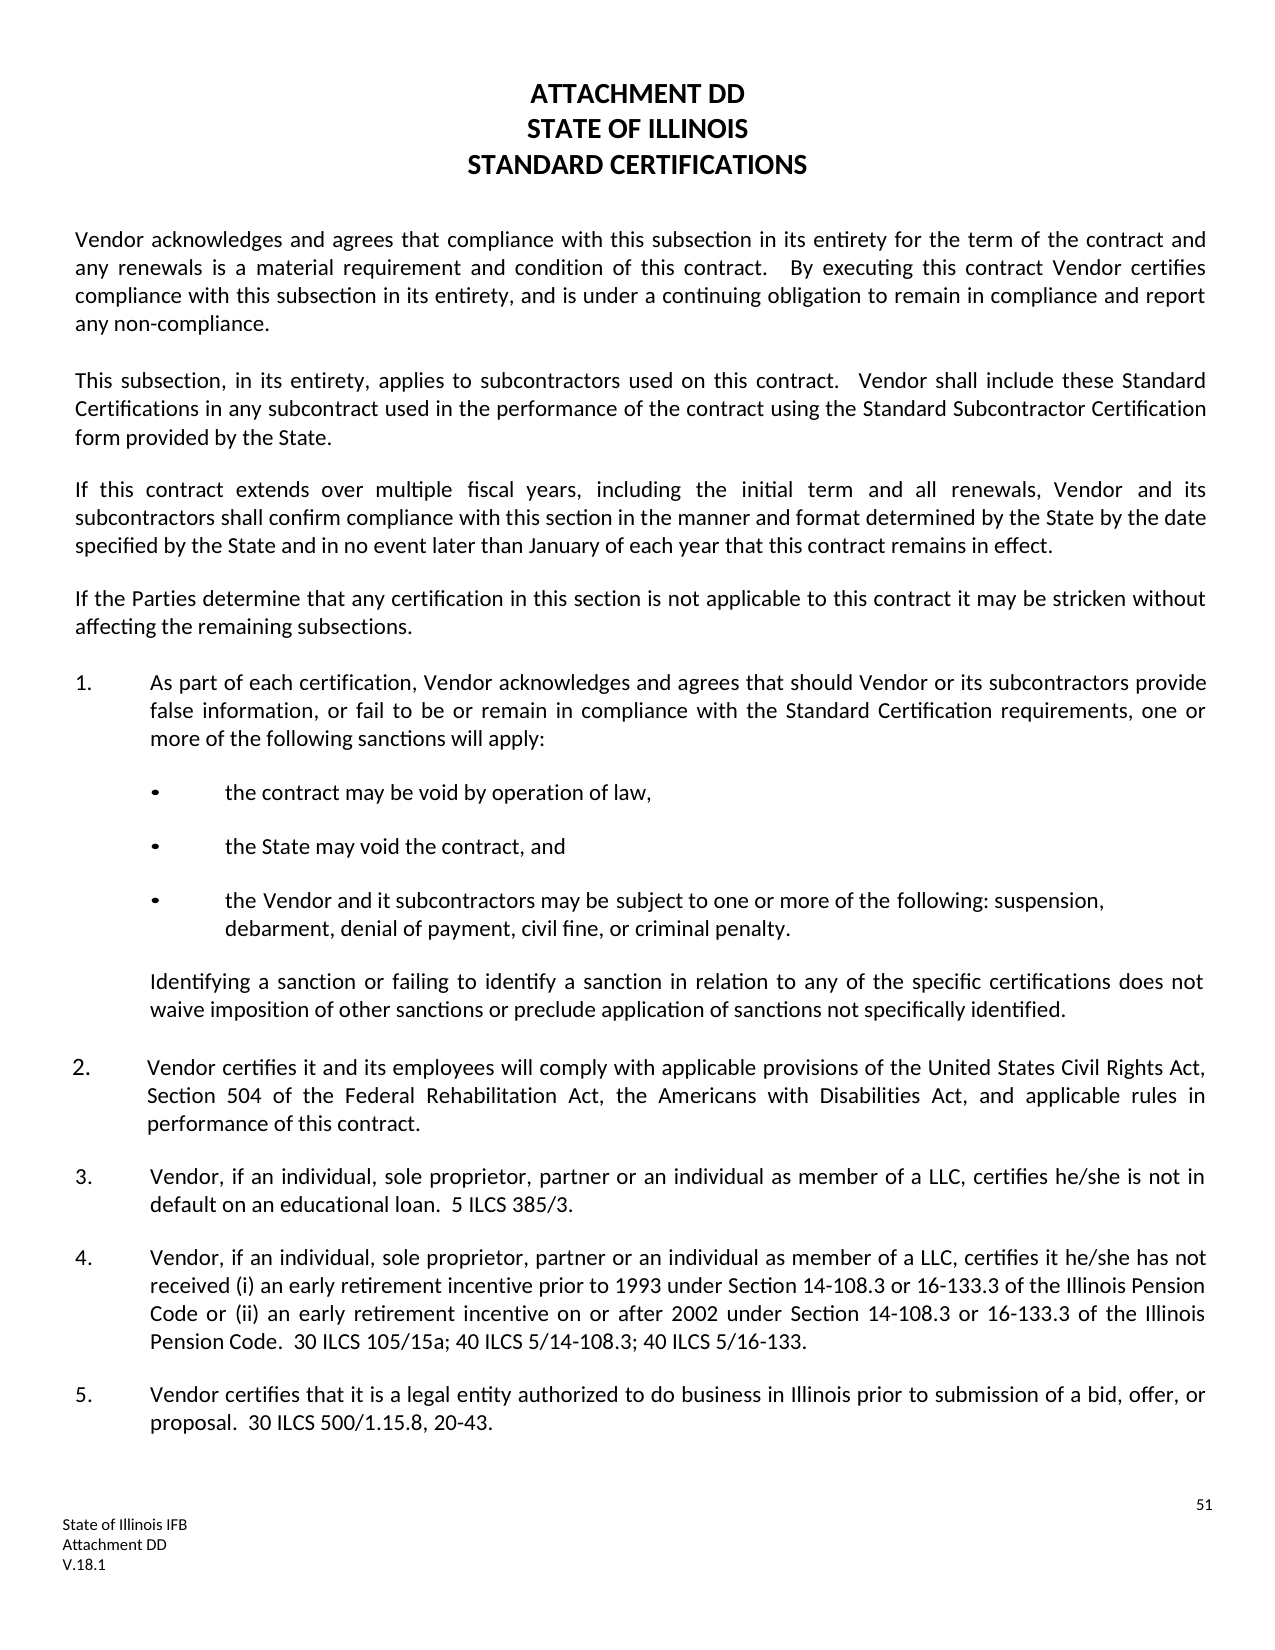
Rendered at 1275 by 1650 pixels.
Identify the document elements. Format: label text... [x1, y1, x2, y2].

text 5. Vendor certifies that it is a legal entity authorized to do business in Illinois prior to submission of a bid, offer, or proposal. 30 ILCS 500/1.15.8, 20-43. [75, 1380, 1207, 1436]
text 3. Vendor, if an individual, sole proprietor, partner or an individual as member of a LLC, certifies he/she is not in default on an educational loan. 5 ILCS 385/3. [75, 1162, 1206, 1218]
text • the contract may be void by operation of law, [150, 778, 1214, 806]
text 1. As part of each certification, Vendor acknowledges and agrees that should Vendor or its subcontractors provide false information, or fail to be or remain in compliance with the Standard Certification requirements, one or more of the following sanctions will apply: [75, 668, 1207, 752]
text • the State may void the contract, and [150, 832, 1214, 860]
text • the Vendor and it subcontractors may be subject to one or more of the following: suspension, debarment, denial of payment, civil fine, or criminal penalty. [150, 886, 1207, 942]
text If the Parties determine that any certification in this section is not applicable to this contract it may be stricken without affecting the remaining subsections. [75, 584, 1206, 640]
text Vendor acknowledges and agrees that compliance with this subsection in its entirety for the term of the contract and any renewals is a material requirement and condition of this contract. By executing this contract Vendor certifies compliance with this subsection in its entirety, and is under a continuing obligation to remain in compliance and report any non-compliance. [75, 225, 1207, 337]
text 4. Vendor, if an individual, sole proprietor, partner or an individual as member of a LLC, certifies it he/she has not received (i) an early retirement incentive prior to 1993 under Section 14-108.3 or 16-133.3 of the Illinois Pension Code or (ii) an early retirement incentive on or after 2002 under Section 14-108.3 or 16-133.3 of the Illinois Pension Code. 30 ILCS 105/15a; 40 ILCS 5/14-108.3; 40 ILCS 5/16-133. [75, 1243, 1207, 1355]
text If this contract extends over multiple fiscal years, including the initial term and all renewals, Vendor and its subcontractors shall confirm compliance with this section in the manner and format determined by the State by the date specified by the State and in no event later than January of each year that this contract remains in effect. [75, 475, 1206, 559]
text Identifying a sanction or failing to identify a sanction in relation to any of the specific certifications does not waive imposition of other sanctions or preclude application of sanctions not specifically identified. [150, 967, 1206, 1023]
text This subsection, in its entirety, applies to subcontractors used on this contract. Vendor shall include these Standard Certifications in any subcontract used in the performance of the contract using the Standard Subcontractor Certification form provided by the State. [75, 367, 1207, 451]
list Vendor certifies it and its employees will comply with applicable provisions of the United States Civil Rights Act, Section 504 of the Federal Rehabilitation Act, the Americans with Disabilities Act, and applicable rules in performance of this contract. [72, 1051, 1206, 1137]
